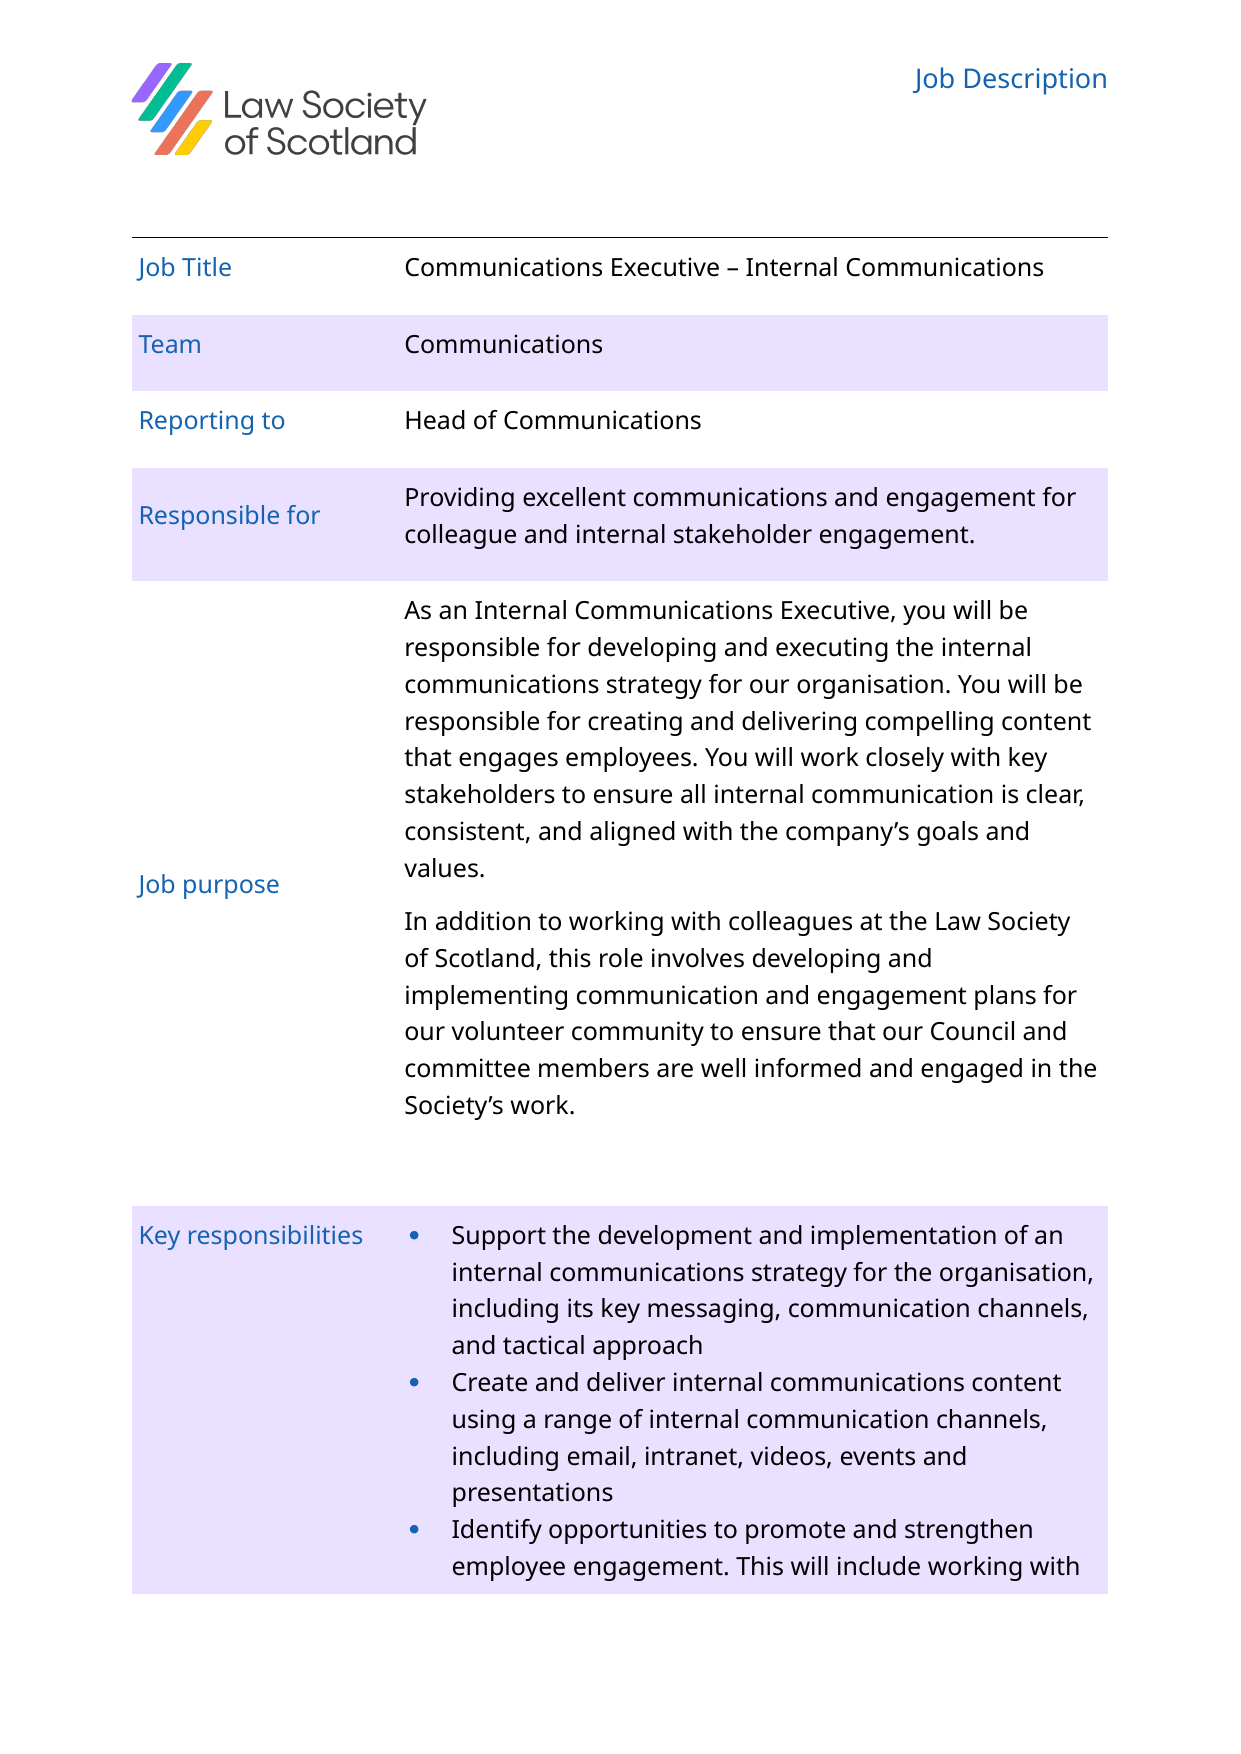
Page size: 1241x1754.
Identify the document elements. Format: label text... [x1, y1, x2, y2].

picture [131, 63, 427, 155]
table_cell Key responsibilities [132, 1206, 398, 1594]
table_cell Job purpose [132, 581, 398, 1206]
table_cell Team [132, 315, 398, 391]
table_header Communications Executive – Internal Communications [398, 238, 1108, 315]
table_cell As an Internal Communications Executive, you will be responsible for developing and executing the internal communications strategy for our organisation. You will be responsible for creating and delivering compelling content that engages employees. You will work closely with key stakeholders to ensure all internal communication is clear, consistent, and aligned with the company’s goals and values. In addition to working with colleagues at the Law Society of Scotland, this role involves developing and implementing communication and engagement plans for our volunteer community to ensure that our Council and committee members are well informed and engaged in the Society’s work. [398, 581, 1108, 1206]
table_cell Communications [398, 315, 1108, 391]
table_header Job Title [132, 238, 398, 315]
table_cell Providing excellent communications and engagement for colleague and internal stakeholder engagement. [398, 468, 1108, 581]
table_cell Responsible for [132, 468, 398, 581]
table_cell Head of Communications [398, 391, 1108, 468]
table_cell Reporting to [132, 391, 398, 468]
